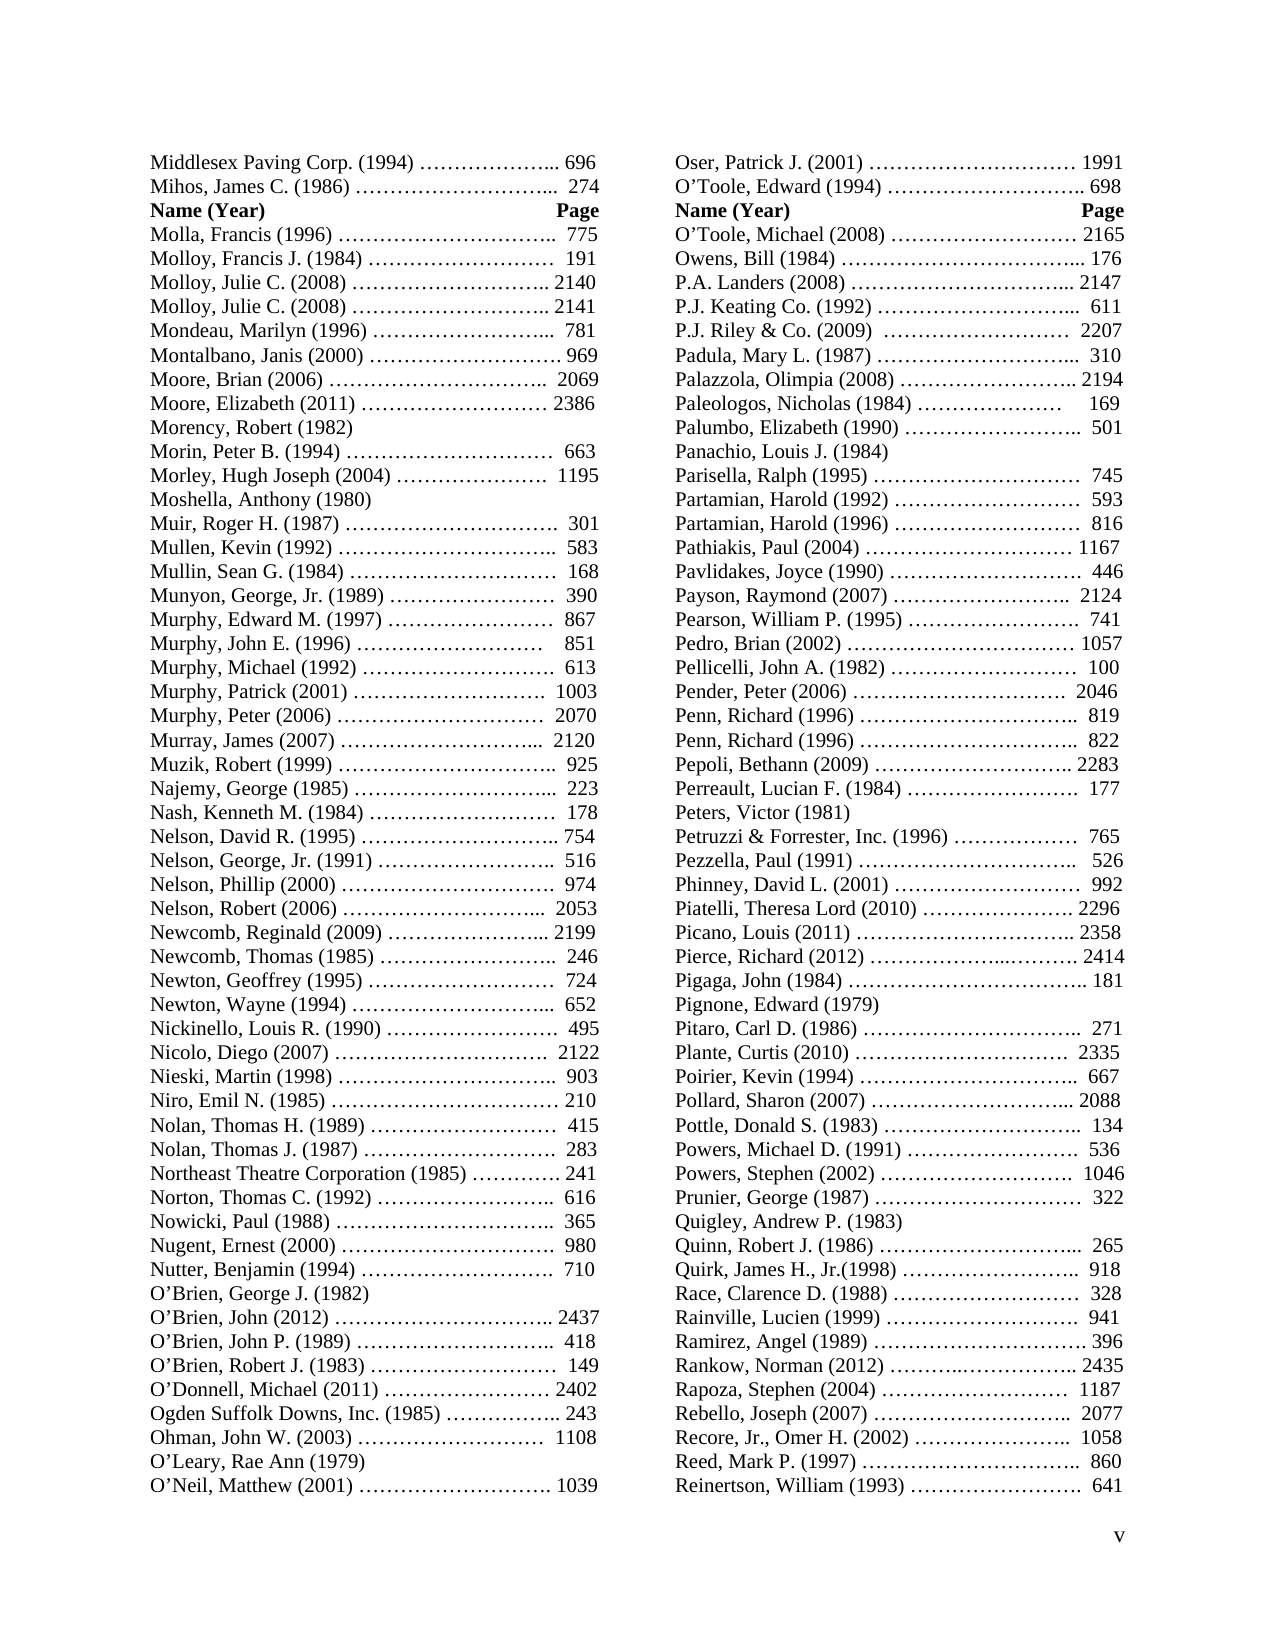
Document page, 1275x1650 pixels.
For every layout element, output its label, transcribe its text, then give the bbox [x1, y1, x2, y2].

text Owens, Bill (1984) ……………………………... 176 [675, 246, 1125, 270]
text Pollard, Sharon (2007) ………………………... 2088 [675, 1088, 1125, 1112]
text Murphy, John E. (1996) ……………………… 851 [150, 631, 600, 655]
text O’Toole, Michael (2008) ……………………… 2165 [675, 222, 1125, 246]
text Oser, Patrick J. (2001) ………………………… 1991 [675, 150, 1125, 174]
text Rainville, Lucien (1999) ………………………. 941 [675, 1305, 1125, 1329]
text Nelson, Robert (2006) ………………………... 2053 [150, 896, 600, 920]
text Quinn, Robert J. (1986) ………………………... 265 [675, 1233, 1125, 1257]
text Powers, Michael D. (1991) ……………………. 536 [675, 1137, 1125, 1161]
text Nelson, Phillip (2000) …………………………. 974 [150, 872, 600, 896]
text Paleologos, Nicholas (1984) ………………… 169 [675, 391, 1125, 415]
text Muir, Roger H. (1987) …………………………. 301 [150, 511, 600, 535]
text Murray, James (2007) ………………………... 2120 [150, 727, 600, 752]
text Nutter, Benjamin (1994) ………………………. 710 [150, 1257, 600, 1281]
text Molla, Francis (1996) ………………………….. 775 [150, 222, 600, 246]
text Picano, Louis (2011) ………………………….. 2358 [675, 920, 1125, 944]
text P.A. Landers (2008) …………………………... 2147 [675, 270, 1125, 294]
text Moshella, Anthony (1980) [150, 487, 600, 511]
text Pedro, Brian (2002) …………………………… 1057 [675, 631, 1125, 655]
text Payson, Raymond (2007) …………………….. 2124 [675, 583, 1125, 607]
text Nash, Kenneth M. (1984) ……………………… 178 [150, 800, 600, 824]
text Pathiakis, Paul (2004) ………………………… 1167 [675, 535, 1125, 559]
text Mondeau, Marilyn (1996) ……………………... 781 [150, 318, 600, 342]
text Newton, Geoffrey (1995) ……………………… 724 [150, 968, 600, 992]
text Name (Year) Page [675, 198, 1125, 222]
text Rankow, Norman (2012) ………..…………….. 2435 [675, 1353, 1125, 1377]
text Newcomb, Thomas (1985) …………………….. 246 [150, 944, 600, 968]
text Mihos, James C. (1986) ………………………... 274 [150, 174, 600, 198]
text Middlesex Paving Corp. (1994) ………………... 696 [150, 150, 600, 174]
text Recore, Jr., Omer H. (2002) ………………….. 1058 [675, 1425, 1125, 1449]
text Newcomb, Reginald (2009) …………………... 2199 [150, 920, 600, 944]
text Pignone, Edward (1979) [675, 992, 1125, 1016]
text Rebello, Joseph (2007) ……………………….. 2077 [675, 1401, 1125, 1425]
text Moore, Brian (2006) ………………………….. 2069 [150, 367, 600, 391]
text O’Leary, Rae Ann (1979) [150, 1449, 600, 1473]
text Perreault, Lucian F. (1984) ……………………. 177 [675, 776, 1125, 800]
text Pepoli, Bethann (2009) ……………………….. 2283 [675, 752, 1125, 776]
text Murphy, Edward M. (1997) …………………… 867 [150, 607, 600, 631]
text Prunier, George (1987) ………………………… 322 [675, 1185, 1125, 1209]
text Molloy, Julie C. (2008) ……………………….. 2140 [150, 270, 600, 294]
text Reinertson, William (1993) ……………………. 641 [675, 1473, 1125, 1497]
text Pavlidakes, Joyce (1990) ………………………. 446 [675, 559, 1125, 583]
text Rapoza, Stephen (2004) ……………………… 1187 [675, 1377, 1125, 1401]
text Poirier, Kevin (1994) ………………………….. 667 [675, 1064, 1125, 1088]
text Pellicelli, John A. (1982) ……………………… 100 [675, 655, 1125, 679]
text O’Brien, John P. (1989) ……………………….. 418 [150, 1329, 600, 1353]
text Pierce, Richard (2012) ………………...………. 2414 [675, 944, 1125, 968]
text Quirk, James H., Jr.(1998) …………………….. 918 [675, 1257, 1125, 1281]
text Montalbano, Janis (2000) ………………………. 969 [150, 342, 600, 367]
text Pottle, Donald S. (1983) ……………………….. 134 [675, 1112, 1125, 1137]
text Molloy, Julie C. (2008) ……………………….. 2141 [150, 294, 600, 318]
text Name (Year) Page [150, 198, 600, 222]
text Panachio, Louis J. (1984) [675, 439, 1125, 463]
text Nugent, Ernest (2000) …………………………. 980 [150, 1233, 600, 1257]
text Parisella, Ralph (1995) ………………………… 745 [675, 463, 1125, 487]
text Munyon, George, Jr. (1989) …………………… 390 [150, 583, 600, 607]
text Nelson, George, Jr. (1991) …………………….. 516 [150, 848, 600, 872]
text Plante, Curtis (2010) …………………………. 2335 [675, 1040, 1125, 1064]
text O’Neil, Matthew (2001) ………………………. 1039 [150, 1473, 600, 1497]
text Pearson, William P. (1995) ……………………. 741 [675, 607, 1125, 631]
text O’Toole, Edward (1994) ……………………….. 698 [675, 174, 1125, 198]
text Mullin, Sean G. (1984) ………………………… 168 [150, 559, 600, 583]
text Nieski, Martin (1998) ………………………….. 903 [150, 1064, 600, 1088]
text Pitaro, Carl D. (1986) ………………………….. 271 [675, 1016, 1125, 1040]
text Morency, Robert (1982) [150, 415, 600, 439]
text Ogden Suffolk Downs, Inc. (1985) …………….. 243 [150, 1401, 600, 1425]
text Moore, Elizabeth (2011) ……………………… 2386 [150, 391, 600, 415]
text Partamian, Harold (1992) ……………………… 593 [675, 487, 1125, 511]
text Newton, Wayne (1994) ………………………... 652 [150, 992, 600, 1016]
text Ohman, John W. (2003) ……………………… 1108 [150, 1425, 600, 1449]
text Norton, Thomas C. (1992) …………………….. 616 [150, 1185, 600, 1209]
text Race, Clarence D. (1988) ……………………… 328 [675, 1281, 1125, 1305]
text Quigley, Andrew P. (1983) [675, 1209, 1125, 1233]
text Piatelli, Theresa Lord (2010) …………………. 2296 [675, 896, 1125, 920]
text Pezzella, Paul (1991) ………………………….. 526 [675, 848, 1125, 872]
text O’Donnell, Michael (2011) …………………… 2402 [150, 1377, 600, 1401]
text Murphy, Patrick (2001) ………………………. 1003 [150, 679, 600, 703]
text Pigaga, John (1984) …………………………….. 181 [675, 968, 1125, 992]
text Palazzola, Olimpia (2008) …………………….. 2194 [675, 367, 1125, 391]
text Nowicki, Paul (1988) ………………………….. 365 [150, 1209, 600, 1233]
text Molloy, Francis J. (1984) ……………………… 191 [150, 246, 600, 270]
text O’Brien, Robert J. (1983) ……………………… 149 [150, 1353, 600, 1377]
text Nickinello, Louis R. (1990) ……………………. 495 [150, 1016, 600, 1040]
text Powers, Stephen (2002) ………………………. 1046 [675, 1161, 1125, 1185]
text Nicolo, Diego (2007) …………………………. 2122 [150, 1040, 600, 1064]
text Niro, Emil N. (1985) …………………………… 210 [150, 1088, 600, 1112]
text Penn, Richard (1996) ………………………….. 822 [675, 727, 1125, 752]
text P.J. Riley & Co. (2009) ……………………… 2207 [675, 318, 1125, 342]
text P.J. Keating Co. (1992) ………………………... 611 [675, 294, 1125, 318]
text Mullen, Kevin (1992) ………………………….. 583 [150, 535, 600, 559]
text Northeast Theatre Corporation (1985) …………. 241 [150, 1161, 600, 1185]
text Partamian, Harold (1996) ……………………… 816 [675, 511, 1125, 535]
text Pender, Peter (2006) …………………………. 2046 [675, 679, 1125, 703]
text Petruzzi & Forrester, Inc. (1996) ……………… 765 [675, 824, 1125, 848]
text O’Brien, George J. (1982) [150, 1281, 600, 1305]
text Murphy, Michael (1992) ………………………. 613 [150, 655, 600, 679]
text Padula, Mary L. (1987) ………………………... 310 [675, 342, 1125, 367]
text Ramirez, Angel (1989) …………………………. 396 [675, 1329, 1125, 1353]
text Muzik, Robert (1999) ………………………….. 925 [150, 752, 600, 776]
text Reed, Mark P. (1997) ………………………….. 860 [675, 1449, 1125, 1473]
text Morin, Peter B. (1994) ………………………… 663 [150, 439, 600, 463]
text Murphy, Peter (2006) ………………………… 2070 [150, 703, 600, 727]
text Nelson, David R. (1995) ……………………….. 754 [150, 824, 600, 848]
text Nolan, Thomas H. (1989) ……………………… 415 [150, 1112, 600, 1137]
text Najemy, George (1985) ………………………... 223 [150, 776, 600, 800]
text Palumbo, Elizabeth (1990) …………………….. 501 [675, 415, 1125, 439]
text Penn, Richard (1996) ………………………….. 819 [675, 703, 1125, 727]
text Nolan, Thomas J. (1987) ………………………. 283 [150, 1137, 600, 1161]
text Peters, Victor (1981) [675, 800, 1125, 824]
text O’Brien, John (2012) ………………………….. 2437 [150, 1305, 600, 1329]
text Phinney, David L. (2001) ……………………… 992 [675, 872, 1125, 896]
text Morley, Hugh Joseph (2004) …………………. 1195 [150, 463, 600, 487]
